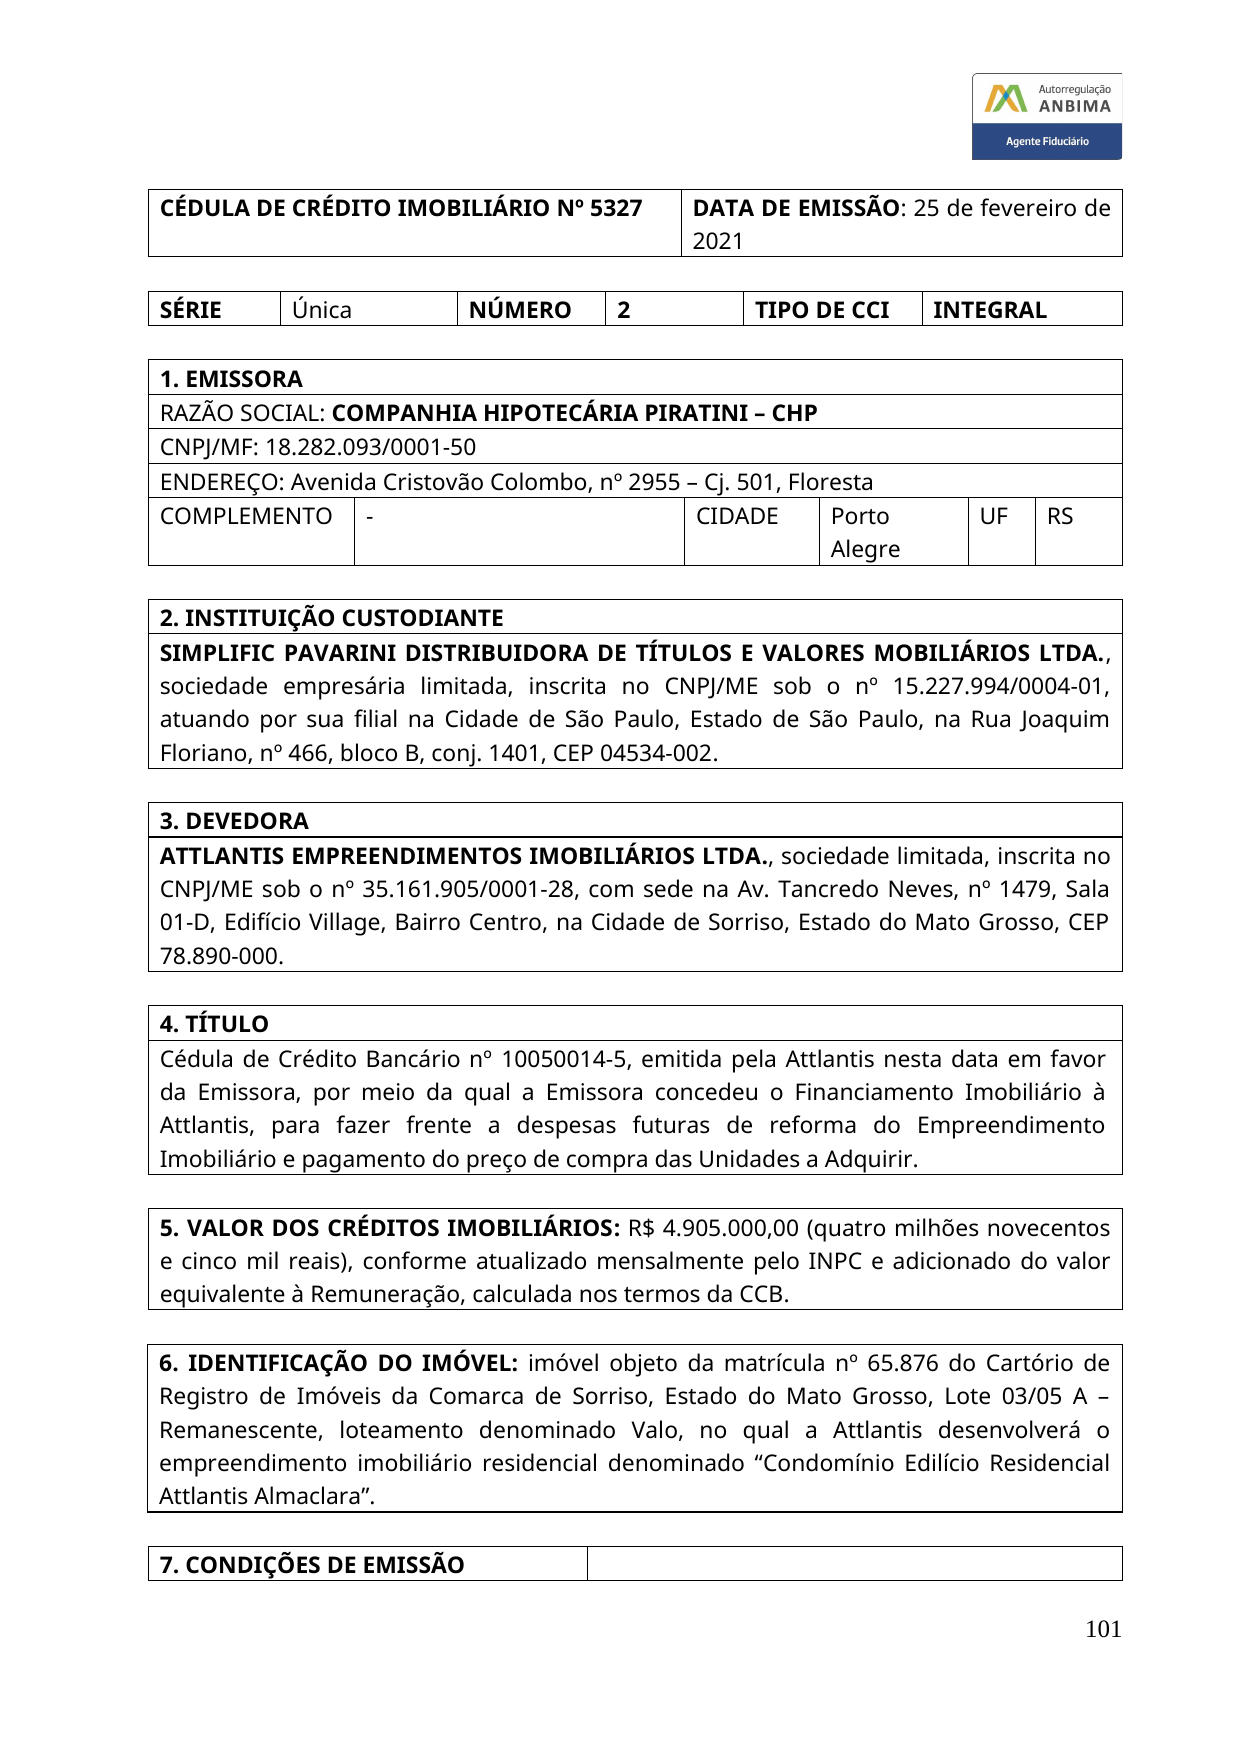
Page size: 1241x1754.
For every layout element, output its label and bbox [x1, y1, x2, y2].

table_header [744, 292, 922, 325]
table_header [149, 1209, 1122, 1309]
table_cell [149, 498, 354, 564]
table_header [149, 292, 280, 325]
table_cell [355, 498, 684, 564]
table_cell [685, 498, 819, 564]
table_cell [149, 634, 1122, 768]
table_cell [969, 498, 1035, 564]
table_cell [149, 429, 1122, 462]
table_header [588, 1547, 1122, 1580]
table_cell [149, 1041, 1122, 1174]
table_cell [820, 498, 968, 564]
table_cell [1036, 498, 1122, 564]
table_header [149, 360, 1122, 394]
picture [972, 73, 1123, 160]
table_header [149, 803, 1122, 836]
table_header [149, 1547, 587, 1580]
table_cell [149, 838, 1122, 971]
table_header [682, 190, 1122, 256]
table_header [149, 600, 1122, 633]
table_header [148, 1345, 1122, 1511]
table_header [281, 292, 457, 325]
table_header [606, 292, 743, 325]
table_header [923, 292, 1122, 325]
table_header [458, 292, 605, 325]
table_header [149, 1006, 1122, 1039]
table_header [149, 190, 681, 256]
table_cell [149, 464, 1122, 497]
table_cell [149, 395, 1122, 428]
